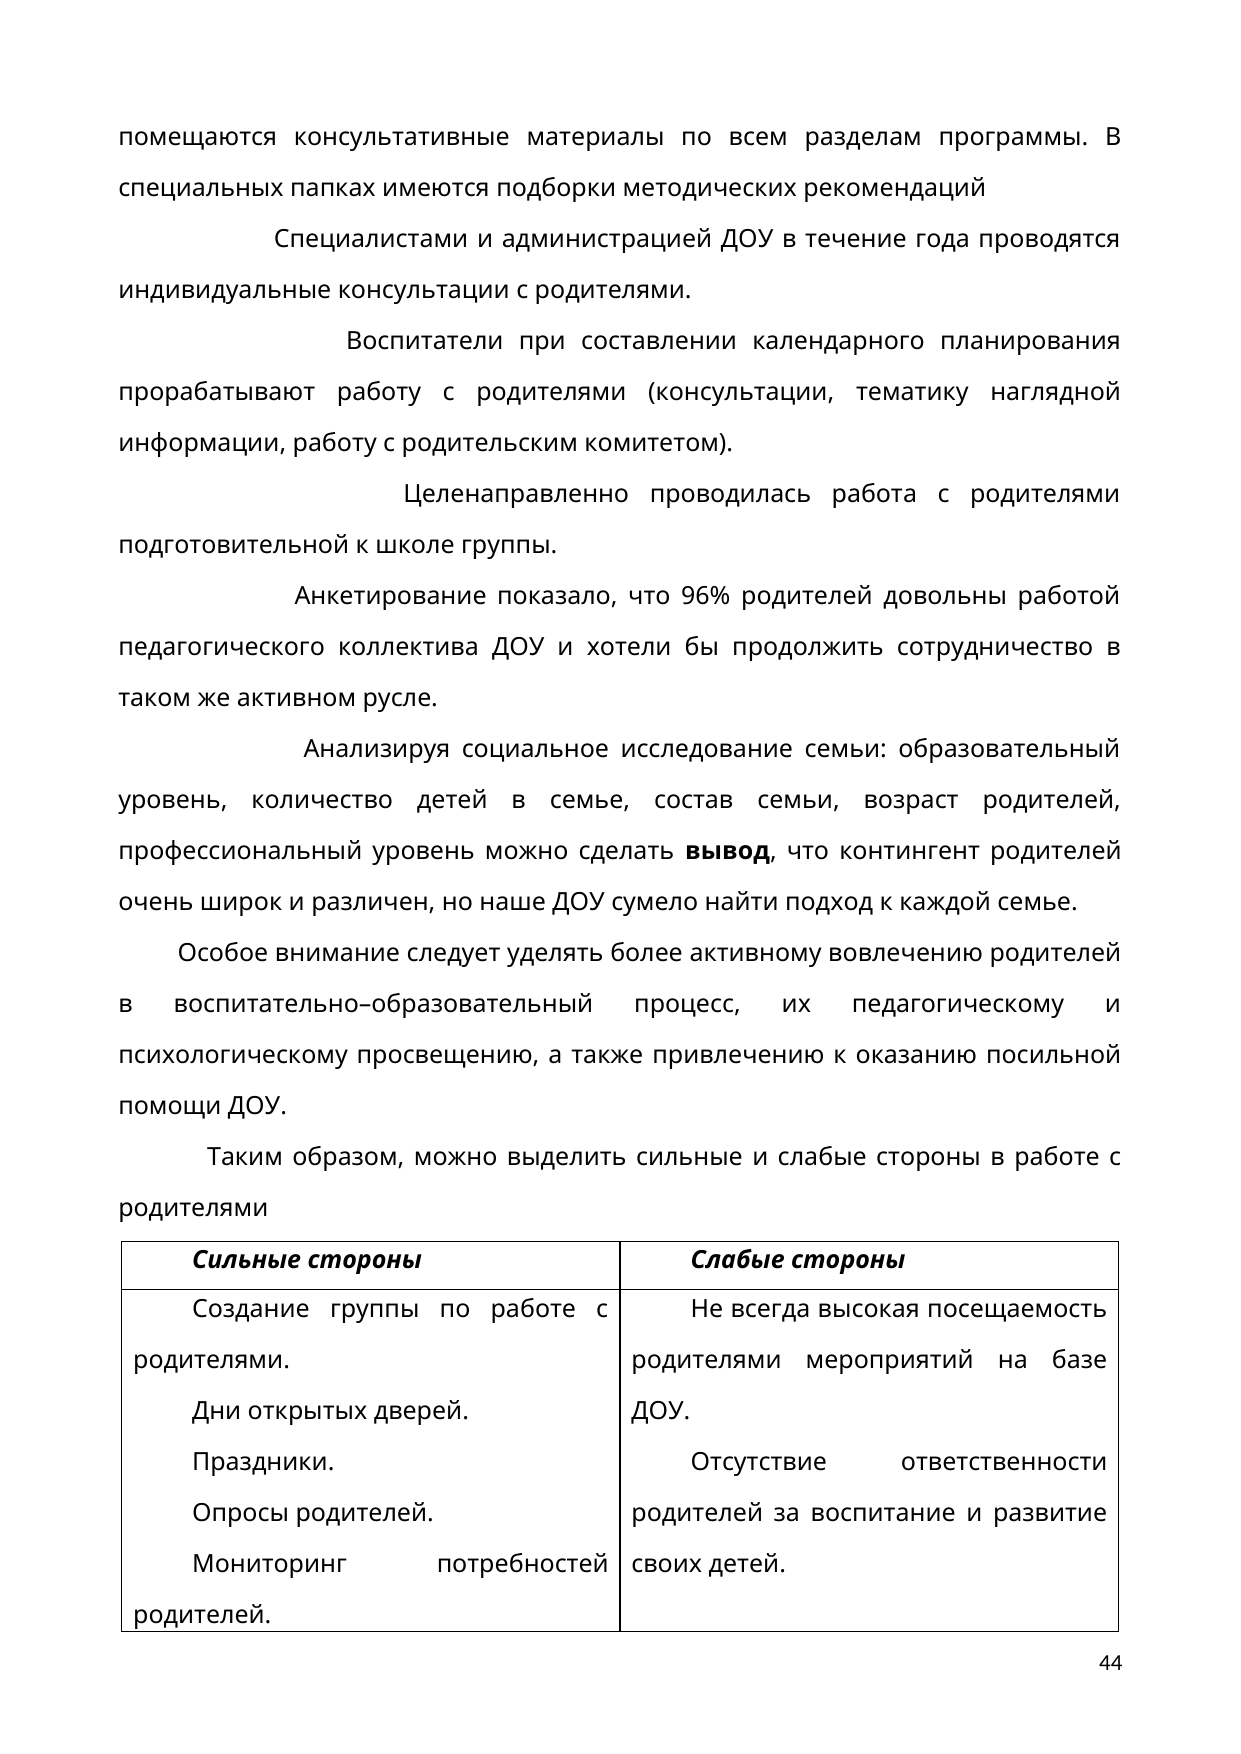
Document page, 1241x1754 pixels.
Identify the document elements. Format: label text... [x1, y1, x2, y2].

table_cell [122, 1290, 619, 1631]
text Анкетирование показало, что 96% родителей довольны работой педагогического коллектива ДОУ и хотели бы продолжить сотрудничество в таком же активном русле. [118, 577, 1122, 714]
text Специалистами и администрацией ДОУ в течение года проводятся индивидуальные консультации с родителями. [118, 220, 1122, 305]
text Анализируя социальное исследование семьи: образовательный уровень, количество детей в семье, состав семьи, возраст родителей, профессиональный уровень можно сделать вывод, что контингент родителей очень широк и различен, но наше ДОУ сумело найти подход к каждой семье. [118, 731, 1122, 918]
list Особое внимание следует уделять более активному вовлечению родителей в воспитательно–образовательный процесс, их педагогическому и психологическому просвещению, а также привлечению к оказанию посильной помощи ДОУ. [118, 935, 1122, 1122]
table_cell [621, 1290, 1118, 1631]
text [118, 118, 1122, 203]
text Целенаправленно проводилась работа с родителями подготовительной к школе группы. [118, 475, 1122, 561]
text Воспитатели при составлении календарного планирования прорабатывают работу с родителями (консультации, тематику наглядной информации, работу с родительским комитетом). [118, 322, 1122, 458]
text Таким образом, можно выделить сильные и слабые стороны в работе с родителями [118, 1139, 1122, 1224]
table_header Сильные стороны [122, 1242, 619, 1289]
table_header Слабые стороны [621, 1242, 1118, 1289]
